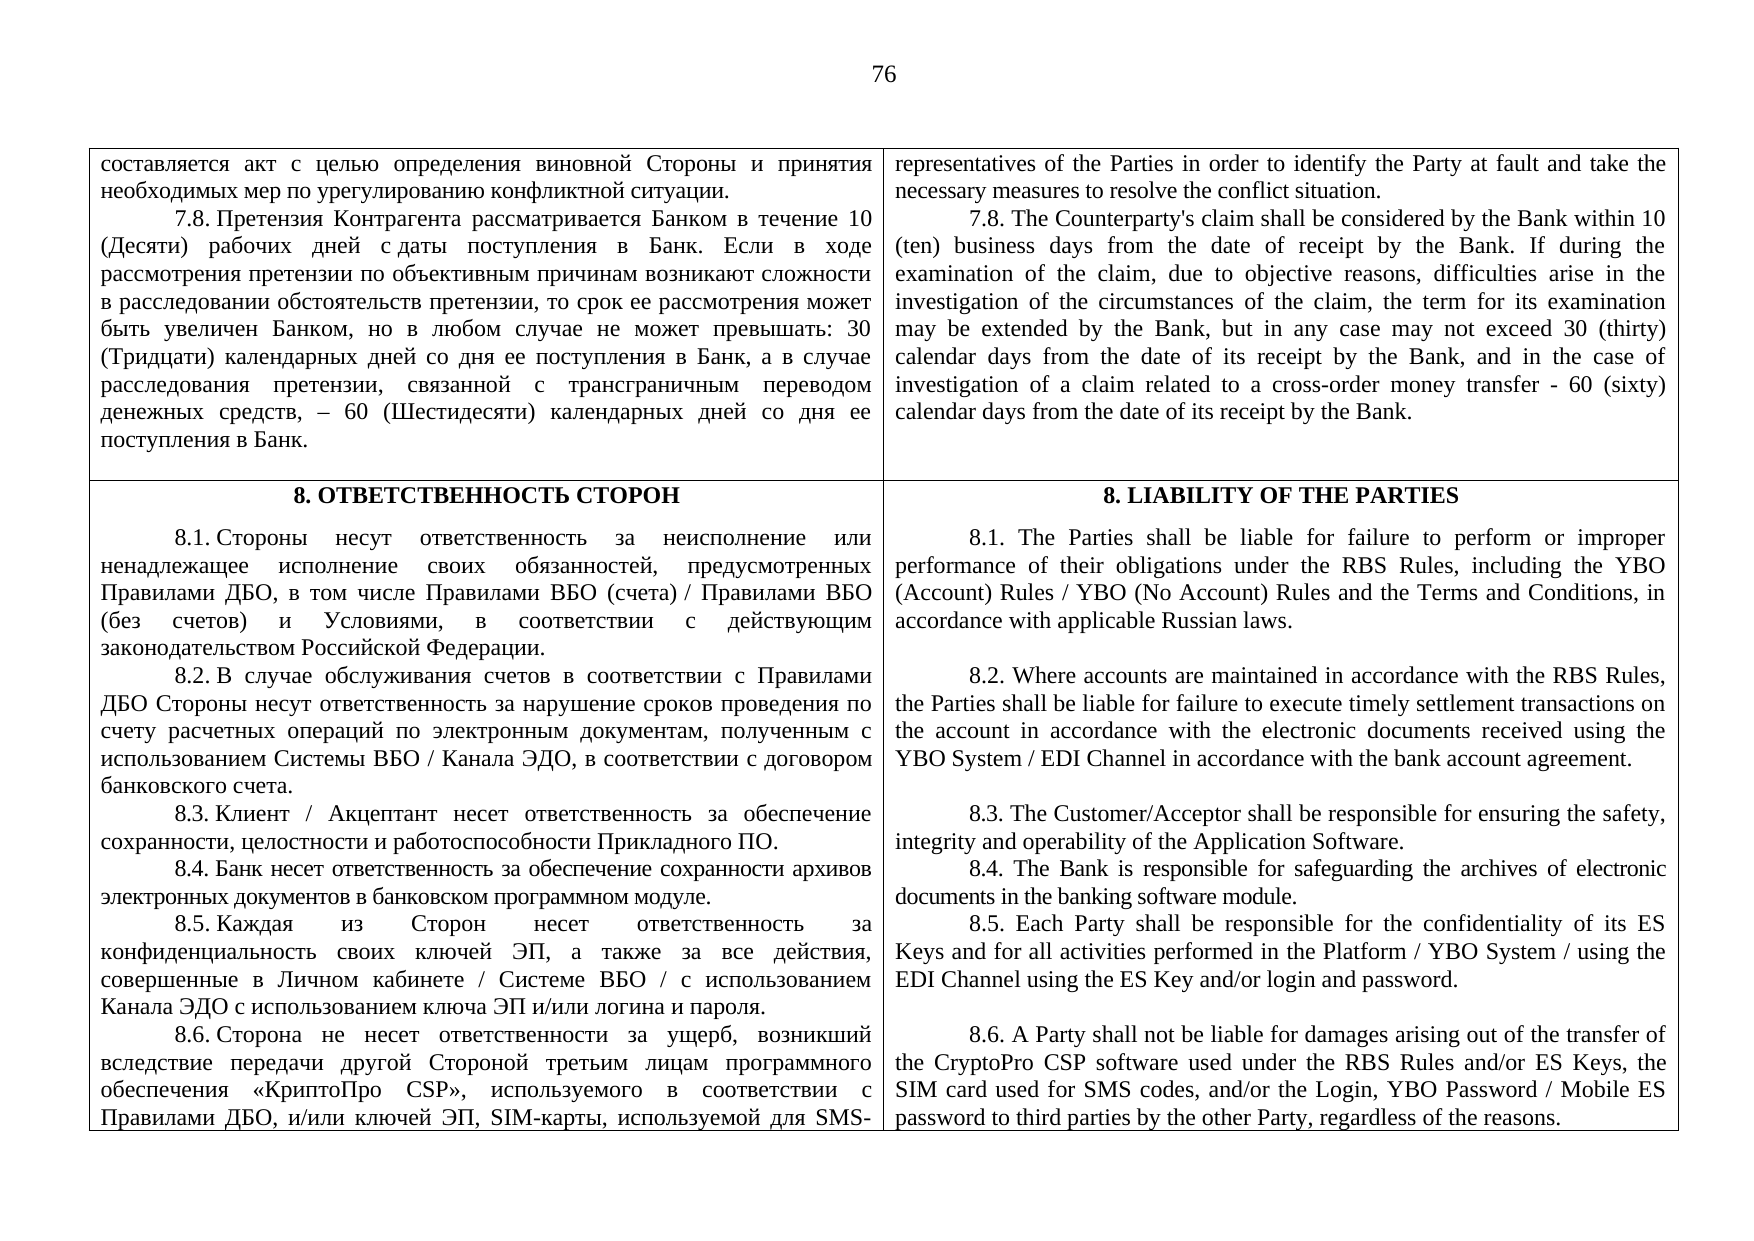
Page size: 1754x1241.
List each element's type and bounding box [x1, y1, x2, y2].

table_cell [884, 149, 1678, 480]
table_cell [90, 149, 883, 480]
table_cell [90, 481, 883, 1130]
table_cell [884, 481, 1678, 1130]
